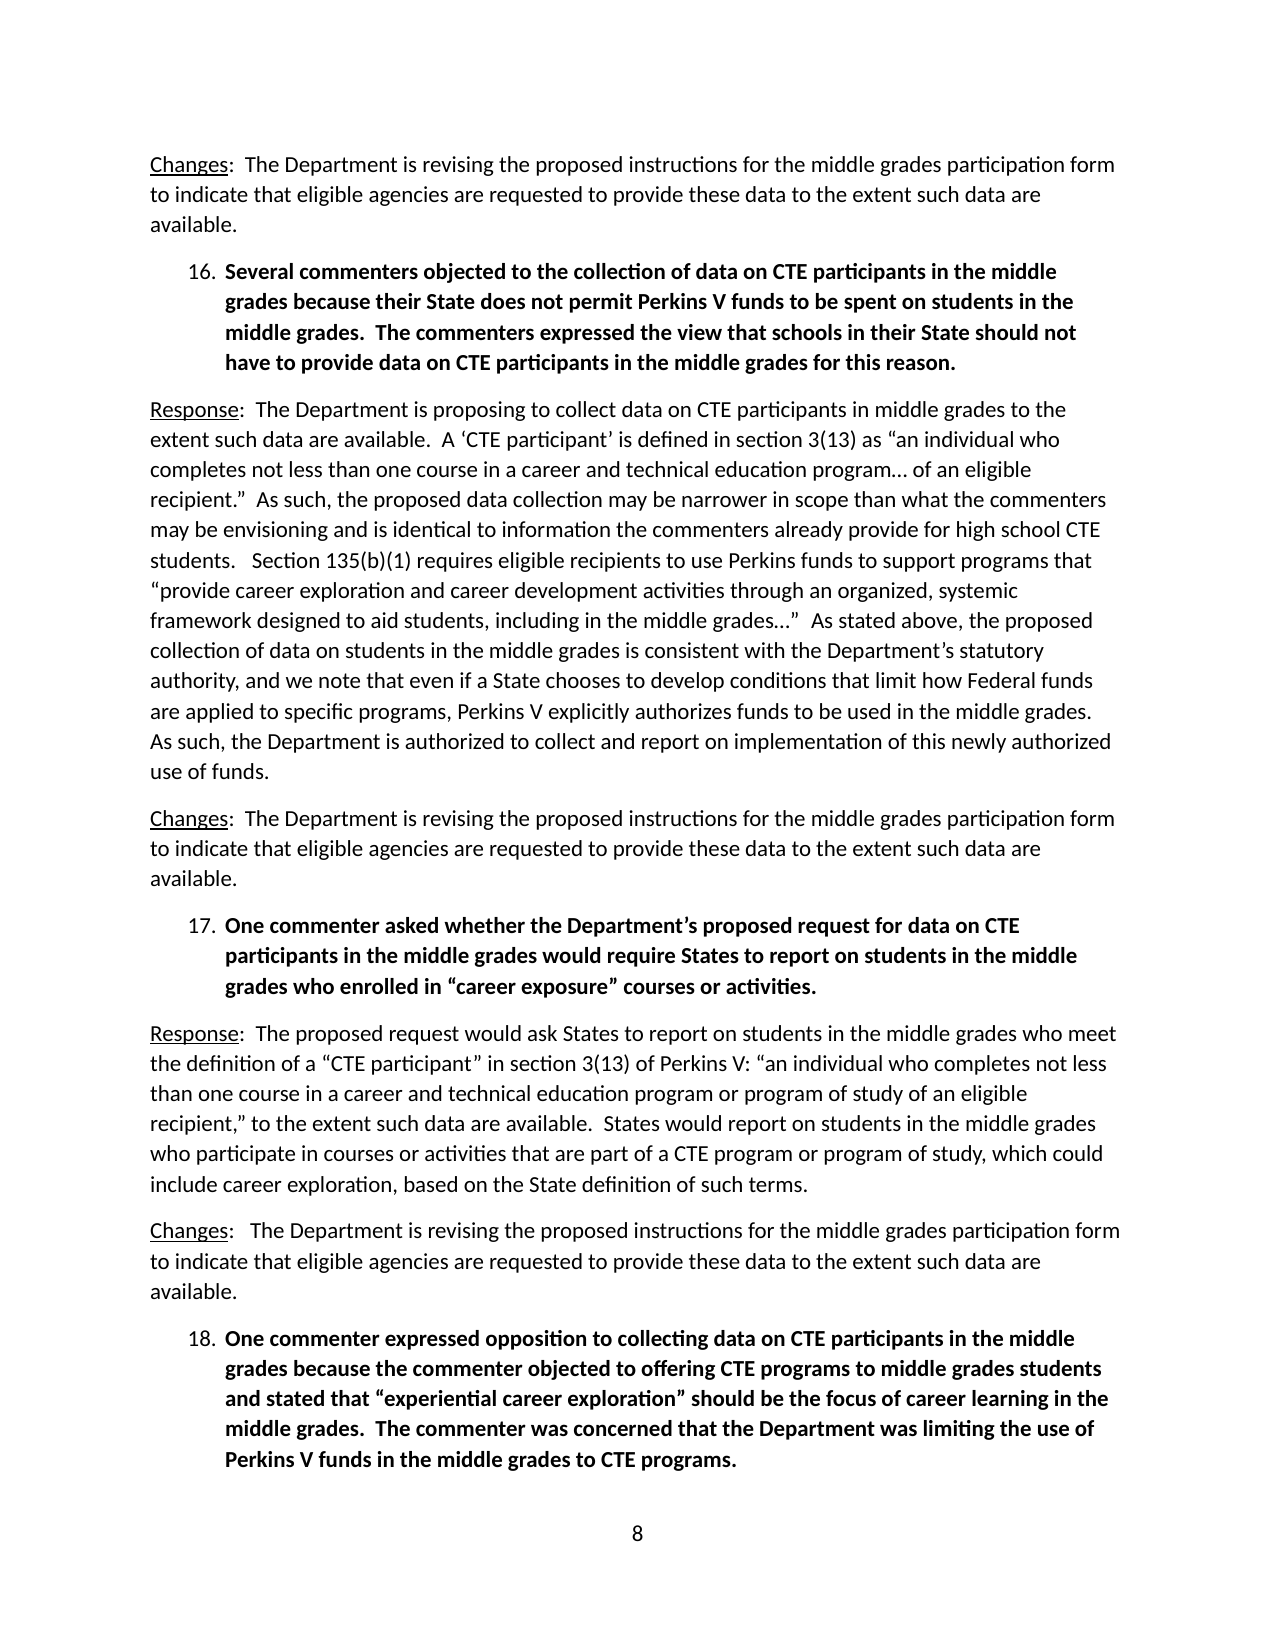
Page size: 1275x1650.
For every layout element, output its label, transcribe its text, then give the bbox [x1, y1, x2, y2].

text Response: The Department is proposing to collect data on CTE participants in middle grades to the extent such data are available. A ‘CTE participant’ is defined in section 3(13) as “an individual who completes not less than one course in a career and technical education program… of an eligible recipient.” As such, the proposed data collection may be narrower in scope than what the commenters may be envisioning and is identical to information the commenters already provide for high school CTE students. Section 135(b)(1) requires eligible recipients to use Perkins funds to support programs that “provide career exploration and career development activities through an organized, systemic framework designed to aid students, including in the middle grades…” As stated above, the proposed collection of data on students in the middle grades is consistent with the Department’s statutory authority, and we note that even if a State chooses to develop conditions that limit how Federal funds are applied to specific programs, Perkins V explicitly authorizes funds to be used in the middle grades. As such, the Department is authorized to collect and report on implementation of this newly authorized use of funds. [150, 395, 1125, 785]
text Response: The proposed request would ask States to report on students in the middle grades who meet the definition of a “CTE participant” in section 3(13) of Perkins V: “an individual who completes not less than one course in a career and technical education program or program of study of an eligible recipient,” to the extent such data are available. States would report on students in the middle grades who participate in courses or activities that are part of a CTE program or program of study, which could include career exploration, based on the State definition of such terms. [150, 1019, 1125, 1198]
list One commenter asked whether the Department’s proposed request for data on CTE participants in the middle grades would require States to report on students in the middle grades who enrolled in “career exposure” courses or activities. [187, 911, 1125, 1000]
list One commenter expressed opposition to collecting data on CTE participants in the middle grades because the commenter objected to offering CTE programs to middle grades students and stated that “experiential career exploration” should be the focus of career learning in the middle grades. The commenter was concerned that the Department was limiting the use of Perkins V funds in the middle grades to CTE programs. [187, 1324, 1125, 1473]
list Several commenters objected to the collection of data on CTE participants in the middle grades because their State does not permit Perkins V funds to be spent on students in the middle grades. The commenters expressed the view that schools in their State should not have to provide data on CTE participants in the middle grades for this reason. [187, 257, 1125, 376]
